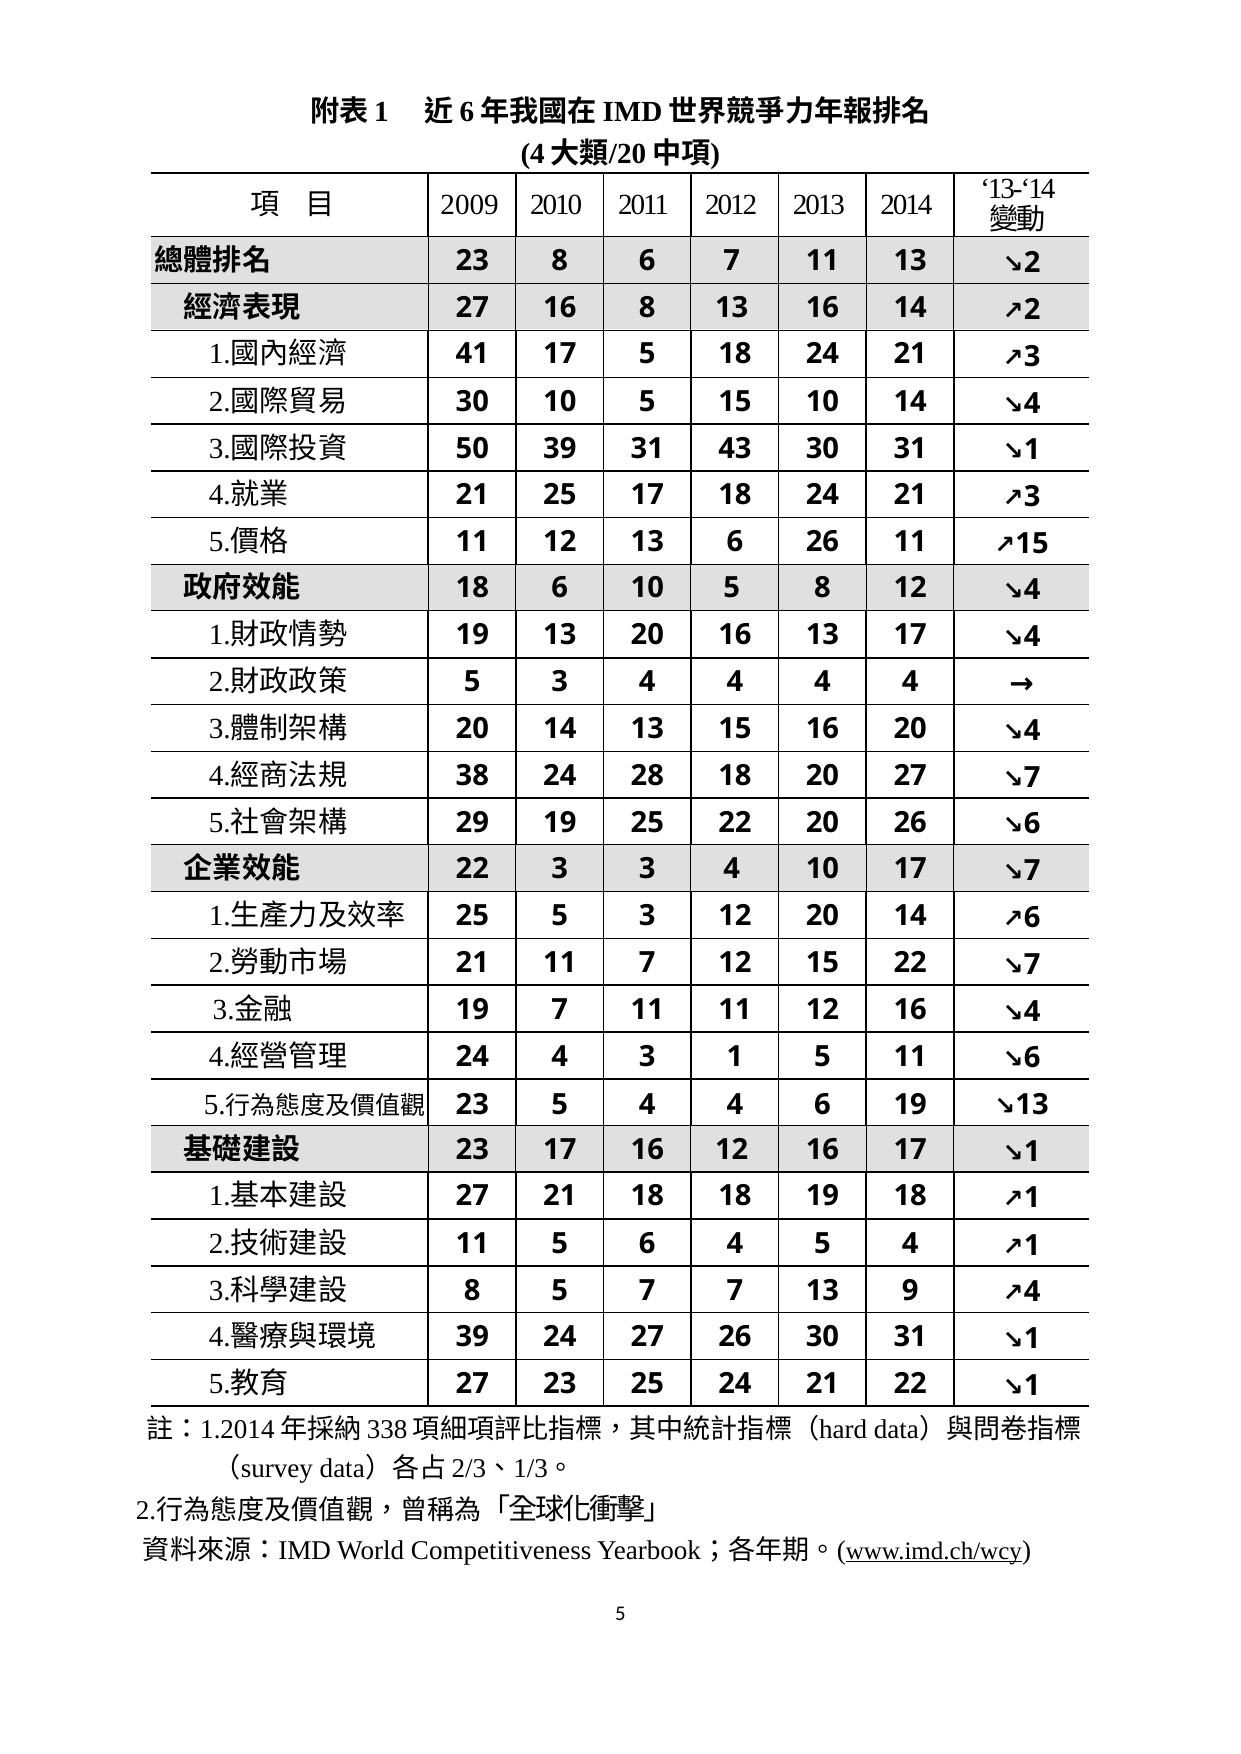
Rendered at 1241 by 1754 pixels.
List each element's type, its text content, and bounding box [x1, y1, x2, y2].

table_cell 3 [604, 845, 690, 891]
table_cell 12 [867, 565, 953, 610]
table_cell 5 [604, 331, 690, 376]
table_cell 5 [779, 1220, 865, 1265]
table_cell 16 [692, 611, 778, 657]
table_cell 25 [604, 1360, 690, 1405]
table_cell 3 [604, 892, 690, 938]
table_cell 5 [517, 1220, 603, 1265]
table_cell 23 [429, 237, 515, 283]
table_cell 26 [779, 518, 865, 563]
table_cell 26 [867, 799, 953, 844]
table_cell ↘4 [955, 986, 1089, 1031]
table_cell 11 [604, 986, 690, 1031]
table_cell 8 [516, 237, 603, 283]
table_cell 4 [692, 1220, 778, 1265]
table_cell 13 [604, 705, 690, 751]
table_cell 18 [867, 1173, 953, 1218]
table_cell 5 [517, 1080, 603, 1125]
table_cell 21 [429, 472, 515, 517]
table_cell 5 [604, 378, 690, 423]
table_cell ↘13 [955, 1080, 1089, 1125]
table_cell 9 [867, 1267, 953, 1312]
table_cell 12 [691, 1126, 778, 1171]
table_cell ↘1 [955, 1313, 1089, 1358]
table_cell ↗4 [955, 1267, 1089, 1312]
table_cell ↗1 [955, 1173, 1089, 1218]
table_cell 27 [429, 1173, 515, 1218]
text （survey data）各占2/3、1/3。 [132, 1446, 1197, 1485]
table_cell 17 [604, 472, 690, 517]
table_cell 22 [867, 939, 953, 984]
table_cell 12 [517, 518, 603, 563]
table_cell ↘4 [955, 378, 1089, 423]
table_header 2010 [517, 174, 603, 236]
table_cell ↘1 [955, 1360, 1089, 1405]
table_cell 15 [779, 939, 865, 984]
table_cell 10 [779, 845, 866, 891]
table_header 2012 [692, 174, 778, 236]
text 資料來源：IMD World Competitiveness Yearbook；各年期。(www.imd.ch/wcy) [75, 1528, 1197, 1567]
table_cell 4.經商法規 [151, 752, 427, 797]
table_cell 28 [604, 752, 690, 797]
table_cell ↗15 [955, 518, 1089, 563]
table_cell 11 [692, 986, 778, 1031]
table_cell 3.科學建設 [151, 1267, 427, 1312]
table_cell 19 [429, 986, 515, 1031]
table_cell 27 [604, 1313, 690, 1358]
table_cell 24 [429, 1033, 515, 1078]
table_cell 5 [517, 892, 603, 938]
table_cell 39 [429, 1313, 515, 1358]
table_cell 政府效能 [151, 565, 428, 610]
table_cell 5 [691, 565, 778, 610]
table_cell 13 [779, 611, 865, 657]
table_cell 2.國際貿易 [151, 378, 427, 423]
table_cell 50 [429, 425, 515, 470]
table_cell 總體排名 [151, 237, 428, 283]
table_cell 21 [517, 1173, 603, 1218]
table_cell 3.金融 [151, 986, 427, 1031]
table_header 2014 [867, 174, 953, 236]
table_cell ↗3 [955, 331, 1089, 376]
table_cell 5.行為態度及價值觀 [151, 1080, 427, 1125]
table_cell 19 [517, 799, 603, 844]
table_cell 16 [516, 284, 603, 329]
table_cell 17 [867, 611, 953, 657]
table_cell 18 [692, 331, 778, 376]
table_cell 10 [517, 378, 603, 423]
table_cell 12 [692, 892, 778, 938]
table_cell 13 [691, 284, 778, 329]
table_cell 5.教育 [151, 1360, 427, 1405]
table_cell 6 [516, 565, 603, 610]
table_cell 29 [429, 799, 515, 844]
table_cell 3 [516, 845, 603, 891]
table_cell 1.財政情勢 [151, 611, 427, 657]
table_cell 31 [867, 1313, 953, 1358]
table_header 項 目 [151, 174, 427, 236]
table_cell 10 [604, 565, 690, 610]
table_cell 27 [429, 1360, 515, 1405]
table_cell 3 [604, 1033, 690, 1078]
table_cell 21 [867, 331, 953, 376]
table_cell 4 [604, 1080, 690, 1125]
table_cell 5.價格 [151, 518, 427, 563]
table_cell 15 [692, 705, 778, 751]
table_cell 24 [517, 1313, 603, 1358]
table_cell 6 [779, 1080, 865, 1125]
table_cell 6 [692, 518, 778, 563]
table_cell 11 [517, 939, 603, 984]
table_cell 14 [867, 378, 953, 423]
table_cell 20 [867, 705, 953, 751]
table_cell 2.勞動市場 [151, 939, 427, 984]
table_cell 24 [779, 331, 865, 376]
table_cell ↗2 [954, 284, 1089, 329]
table_cell 6 [604, 237, 690, 283]
table_cell 3.國際投資 [151, 425, 427, 470]
table_cell 20 [779, 799, 865, 844]
table_cell 16 [779, 284, 866, 329]
table_cell 7 [517, 986, 603, 1031]
table_cell 14 [867, 284, 953, 329]
table_cell 31 [604, 425, 690, 470]
table_cell 7 [691, 237, 778, 283]
table_cell 38 [429, 752, 515, 797]
text (4大類/20中項) [75, 130, 1165, 172]
table_header 2011 [604, 174, 690, 236]
table_cell 15 [692, 378, 778, 423]
table_cell ↘4 [954, 565, 1089, 610]
table_cell 25 [604, 799, 690, 844]
table_cell 26 [692, 1313, 778, 1358]
table_cell 21 [779, 1360, 865, 1405]
table_cell 23 [429, 1126, 515, 1171]
table_cell ↗1 [955, 1220, 1089, 1265]
table_cell 企業效能 [151, 845, 428, 891]
table_header ‘13-‘14 變動 [955, 174, 1089, 236]
table_cell 4 [604, 659, 690, 704]
table_cell 4 [517, 1033, 603, 1078]
table_cell 11 [867, 518, 953, 563]
table_cell 13 [867, 237, 953, 283]
table_cell 基礎建設 [151, 1126, 428, 1171]
table_cell 18 [692, 1173, 778, 1218]
table_cell 24 [692, 1360, 778, 1405]
table_cell 31 [867, 425, 953, 470]
table_cell 22 [867, 1360, 953, 1405]
table_cell 3.體制架構 [151, 705, 427, 751]
table_cell 11 [867, 1033, 953, 1078]
table_cell ↘7 [955, 752, 1089, 797]
table_cell 5 [779, 1033, 865, 1078]
table_cell 22 [692, 799, 778, 844]
table_cell 17 [867, 845, 953, 891]
table_cell 4 [691, 845, 778, 891]
text 註：1.2014年採納338項細項評比指標，其中統計指標（hard data）與問卷指標 [132, 1407, 1197, 1446]
table_cell 12 [692, 939, 778, 984]
table_cell 11 [779, 237, 866, 283]
table_cell ↘4 [955, 611, 1089, 657]
table_cell 8 [779, 565, 866, 610]
table_cell 4 [867, 659, 953, 704]
table_cell 21 [429, 939, 515, 984]
table_cell 16 [779, 705, 865, 751]
table_cell 4 [779, 659, 865, 704]
table_cell 8 [429, 1267, 515, 1312]
table_cell 24 [779, 472, 865, 517]
table_cell 20 [429, 705, 515, 751]
table_cell 1.國內經濟 [151, 331, 427, 376]
table_cell 18 [604, 1173, 690, 1218]
table_cell 43 [692, 425, 778, 470]
table_cell 39 [517, 425, 603, 470]
text 2.行為態度及價值觀，曾稱為「全球化衝擊」 [75, 1485, 1197, 1528]
table_cell 4.醫療與環境 [151, 1313, 427, 1358]
table_cell 20 [604, 611, 690, 657]
table_cell 24 [517, 752, 603, 797]
table_cell 1 [692, 1033, 778, 1078]
table_cell 17 [867, 1126, 953, 1171]
table_cell 14 [517, 705, 603, 751]
table_cell 30 [779, 1313, 865, 1358]
table_cell 16 [604, 1126, 690, 1171]
table_cell 10 [779, 378, 865, 423]
table_cell ↗6 [955, 892, 1089, 938]
text 附表1 近6年我國在IMD世界競爭力年報排名 [75, 87, 1165, 130]
table_cell 4 [692, 659, 778, 704]
table_cell 2.財政政策 [151, 659, 427, 704]
table_cell 17 [516, 1126, 603, 1171]
table_cell ↘7 [955, 939, 1089, 984]
table_cell 4 [692, 1080, 778, 1125]
table_cell 19 [779, 1173, 865, 1218]
table_cell 20 [779, 892, 865, 938]
table_cell 16 [779, 1126, 866, 1171]
table_cell 23 [517, 1360, 603, 1405]
table_cell 13 [517, 611, 603, 657]
table_cell 3 [517, 659, 603, 704]
table_cell 7 [692, 1267, 778, 1312]
table_cell 20 [779, 752, 865, 797]
table_cell 16 [867, 986, 953, 1031]
table_cell 25 [517, 472, 603, 517]
table_cell 27 [867, 752, 953, 797]
table_cell 13 [779, 1267, 865, 1312]
table_cell 13 [604, 518, 690, 563]
table_cell 18 [429, 565, 515, 610]
table_header 2013 [779, 174, 865, 236]
table_cell 12 [779, 986, 865, 1031]
table_cell 7 [604, 1267, 690, 1312]
table_cell 41 [429, 331, 515, 376]
table_cell ↘1 [955, 425, 1089, 470]
table_header 2009 [429, 174, 515, 236]
table_cell 17 [517, 331, 603, 376]
table_cell ↗3 [955, 472, 1089, 517]
table_cell 19 [429, 611, 515, 657]
table_cell 19 [867, 1080, 953, 1125]
table_cell 8 [604, 284, 690, 329]
table_cell ↘1 [954, 1126, 1089, 1171]
table_cell 7 [604, 939, 690, 984]
table_cell 23 [429, 1080, 515, 1125]
table_cell 25 [429, 892, 515, 938]
table_cell 4 [867, 1220, 953, 1265]
table_cell 5 [517, 1267, 603, 1312]
table_cell ↘7 [954, 845, 1089, 891]
table_cell 21 [867, 472, 953, 517]
table_cell ↘6 [955, 1033, 1089, 1078]
table_cell 27 [429, 284, 515, 329]
table_cell 2.技術建設 [151, 1220, 427, 1265]
table_cell ↘6 [955, 799, 1089, 844]
table_cell 30 [429, 378, 515, 423]
table_cell 1.生產力及效率 [151, 892, 427, 938]
table_cell 經濟表現 [151, 284, 428, 329]
table_cell 11 [429, 1220, 515, 1265]
table_cell 18 [692, 472, 778, 517]
table_cell 11 [429, 518, 515, 563]
table_cell 14 [867, 892, 953, 938]
table_cell ↘4 [955, 705, 1089, 751]
table_cell 4.經營管理 [151, 1033, 427, 1078]
table_cell 30 [779, 425, 865, 470]
table_cell ↘2 [954, 237, 1089, 283]
table_cell 5.社會架構 [151, 799, 427, 844]
table_cell 1.基本建設 [151, 1173, 427, 1218]
table_cell 22 [429, 845, 515, 891]
table_cell → [955, 659, 1089, 704]
table_cell 6 [604, 1220, 690, 1265]
table_cell 18 [692, 752, 778, 797]
table_cell 5 [429, 659, 515, 704]
table_cell 4.就業 [151, 472, 427, 517]
